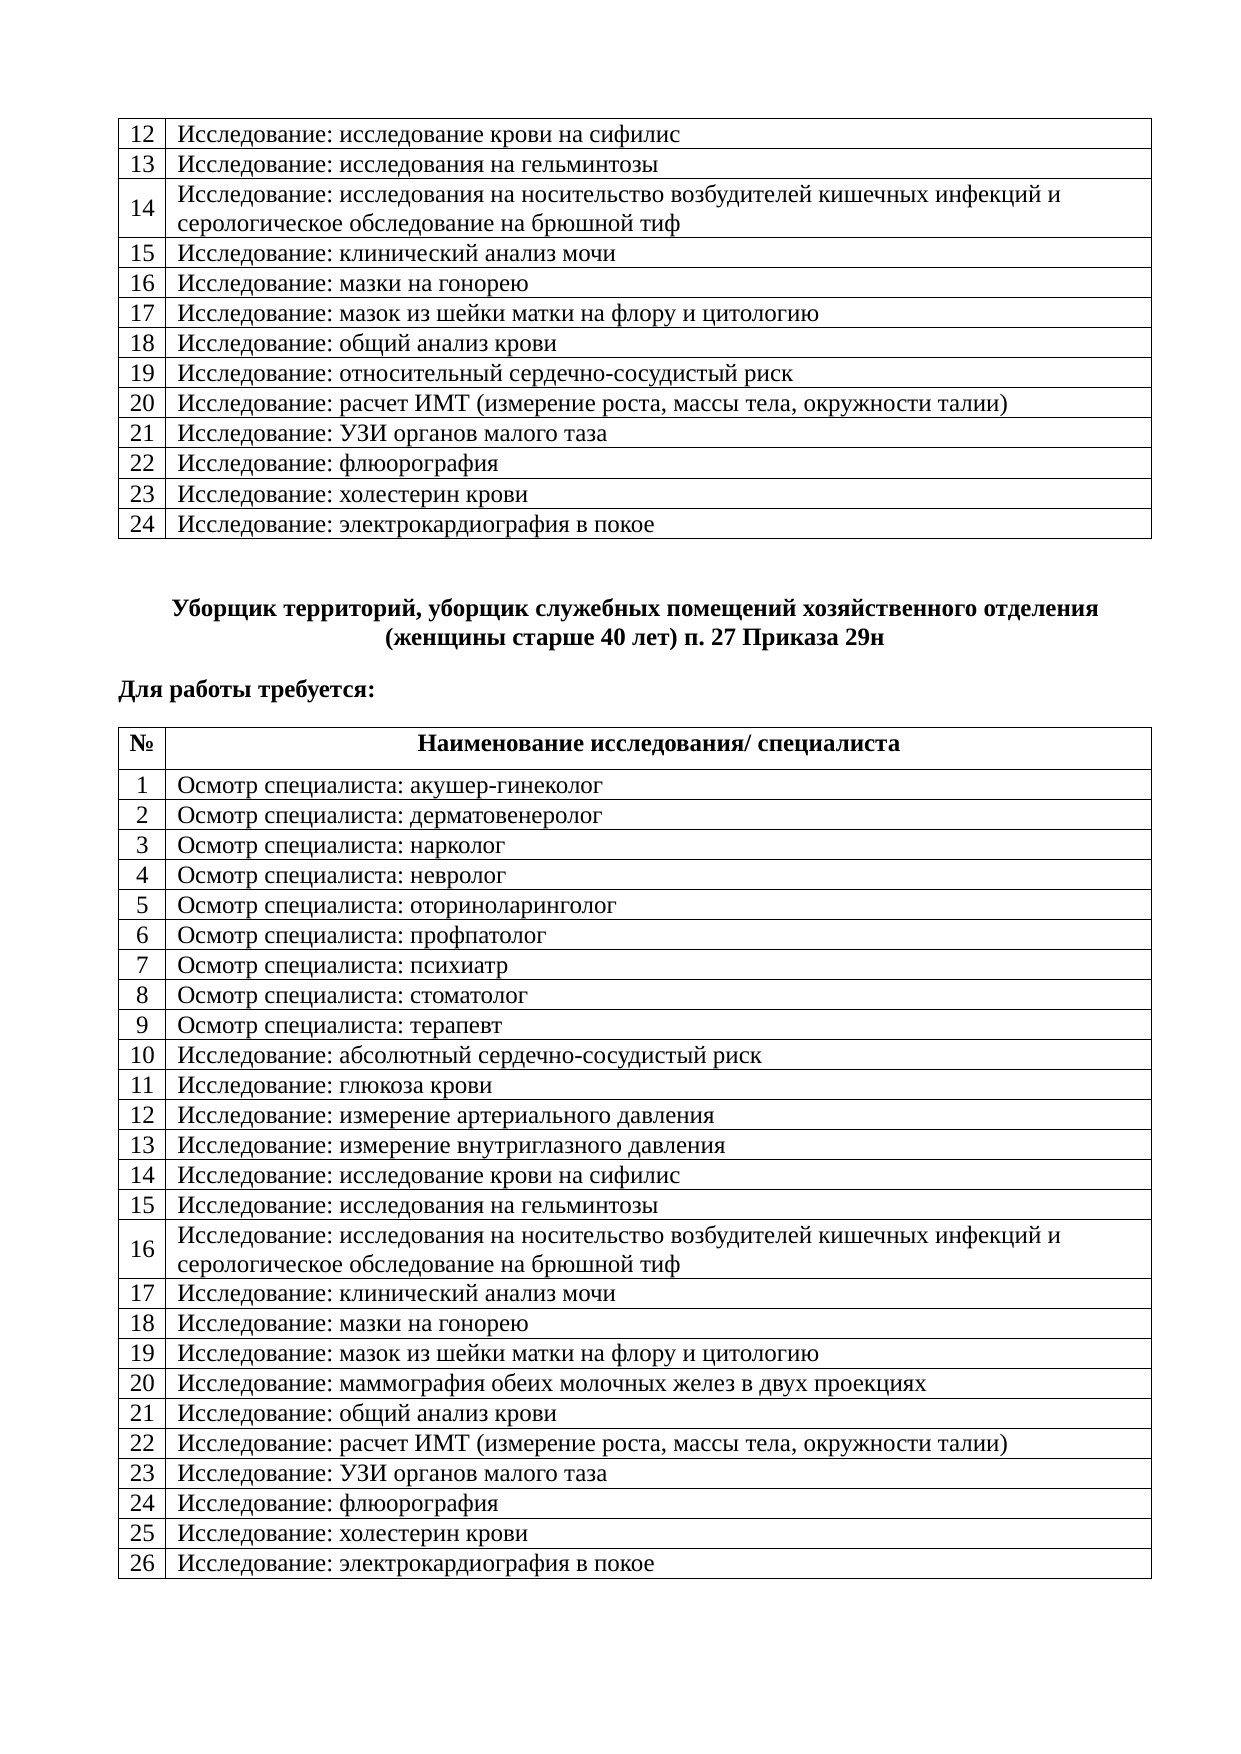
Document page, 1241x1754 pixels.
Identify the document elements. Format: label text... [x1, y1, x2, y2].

table_cell 1 [119, 770, 165, 799]
table_cell Исследование: исследования на носительство возбудителей кишечных инфекций и серологическое обследование на брюшной тиф [166, 179, 1151, 237]
table_cell Исследование: исследование крови на сифилис [166, 119, 1151, 148]
table_cell 5 [119, 890, 165, 919]
table_cell Исследование: расчет ИМТ (измерение роста, массы тела, окружности талии) [166, 1429, 1151, 1457]
table_cell 20 [119, 1369, 165, 1397]
table_cell Исследование: абсолютный сердечно-сосудистый риск [166, 1040, 1151, 1069]
table_cell Исследование: мазки на гонорею [166, 1309, 1151, 1337]
table_cell 16 [119, 268, 165, 297]
table_cell Исследование: глюкоза крови [166, 1070, 1151, 1099]
table_cell 22 [119, 448, 165, 478]
table_cell 7 [119, 950, 165, 979]
table_cell Исследование: исследование крови на сифилис [166, 1160, 1151, 1189]
table_cell 26 [119, 1549, 165, 1577]
table_cell Осмотр специалиста: психиатр [166, 950, 1151, 979]
table_cell 2 [119, 800, 165, 829]
table_cell 6 [119, 920, 165, 949]
table_cell Осмотр специалиста: нарколог [166, 830, 1151, 859]
table_cell Исследование: флюорография [166, 448, 1151, 478]
table_cell Исследование: холестерин крови [166, 1519, 1151, 1547]
table_cell Исследование: исследования на гельминтозы [166, 1190, 1151, 1219]
table_cell Осмотр специалиста: акушер-гинеколог [166, 770, 1151, 799]
table_cell Исследование: маммография обеих молочных желез в двух проекциях [166, 1369, 1151, 1397]
table_cell 12 [119, 119, 165, 148]
table_cell 8 [119, 980, 165, 1009]
table_cell 13 [119, 149, 165, 178]
table_cell 25 [119, 1519, 165, 1547]
table_cell Осмотр специалиста: стоматолог [166, 980, 1151, 1009]
table_cell Исследование: мазки на гонорею [166, 268, 1151, 297]
table_cell 14 [119, 179, 165, 237]
table_cell Исследование: относительный сердечно-сосудистый риск [166, 358, 1151, 387]
table_cell Исследование: электрокардиография в покое [166, 1549, 1151, 1577]
table_cell 23 [119, 479, 165, 508]
table_cell Исследование: общий анализ крови [166, 328, 1151, 357]
table_cell Исследование: мазок из шейки матки на флору и цитологию [166, 298, 1151, 327]
table_cell Осмотр специалиста: дерматовенеролог [166, 800, 1151, 829]
table_cell Исследование: УЗИ органов малого таза [166, 418, 1151, 447]
table_cell Исследование: клинический анализ мочи [166, 238, 1151, 267]
table_cell 19 [119, 358, 165, 387]
table_cell Исследование: исследования на носительство возбудителей кишечных инфекций и серологическое обследование на брюшной тиф [166, 1220, 1151, 1277]
table_cell 21 [119, 418, 165, 447]
table_cell Исследование: исследования на гельминтозы [166, 149, 1151, 178]
table_cell 3 [119, 830, 165, 859]
table_cell 16 [119, 1220, 165, 1277]
table_cell Осмотр специалиста: невролог [166, 860, 1151, 889]
subtitle Для работы требуется: [118, 674, 1152, 703]
table_cell 11 [119, 1070, 165, 1099]
table_cell 10 [119, 1040, 165, 1069]
table_cell Исследование: измерение внутриглазного давления [166, 1130, 1151, 1159]
table_cell 18 [119, 328, 165, 357]
table_cell Осмотр специалиста: терапевт [166, 1010, 1151, 1039]
table_cell Осмотр специалиста: профпатолог [166, 920, 1151, 949]
table_cell Исследование: клинический анализ мочи [166, 1279, 1151, 1307]
table_cell Исследование: флюорография [166, 1489, 1151, 1517]
table_cell Исследование: мазок из шейки матки на флору и цитологию [166, 1339, 1151, 1367]
table_cell 15 [119, 1190, 165, 1219]
table_cell 17 [119, 298, 165, 327]
table_header Наименование исследования/ специалиста [166, 728, 1151, 769]
table_cell 21 [119, 1399, 165, 1427]
table_cell 23 [119, 1459, 165, 1487]
table_cell Исследование: холестерин крови [166, 479, 1151, 508]
table_cell 9 [119, 1010, 165, 1039]
subtitle Уборщик территорий, уборщик служебных помещений хозяйственного отделения (женщины старше 40 лет) п. 27 Приказа 29н [118, 593, 1152, 651]
table_cell Исследование: измерение артериального давления [166, 1100, 1151, 1129]
table_cell 24 [119, 1489, 165, 1517]
table_header № [119, 728, 165, 769]
table_cell Исследование: электрокардиография в покое [166, 509, 1151, 538]
table_cell 24 [119, 509, 165, 538]
table_cell 17 [119, 1279, 165, 1307]
table_cell 14 [119, 1160, 165, 1189]
table_cell 15 [119, 238, 165, 267]
table_cell 12 [119, 1100, 165, 1129]
table_cell Исследование: УЗИ органов малого таза [166, 1459, 1151, 1487]
table_cell Исследование: расчет ИМТ (измерение роста, массы тела, окружности талии) [166, 388, 1151, 417]
table_cell 22 [119, 1429, 165, 1457]
table_cell 4 [119, 860, 165, 889]
table_cell Исследование: общий анализ крови [166, 1399, 1151, 1427]
table_cell 19 [119, 1339, 165, 1367]
table_cell Осмотр специалиста: оториноларинголог [166, 890, 1151, 919]
table_cell 18 [119, 1309, 165, 1337]
table_cell 20 [119, 388, 165, 417]
table_cell 13 [119, 1130, 165, 1159]
